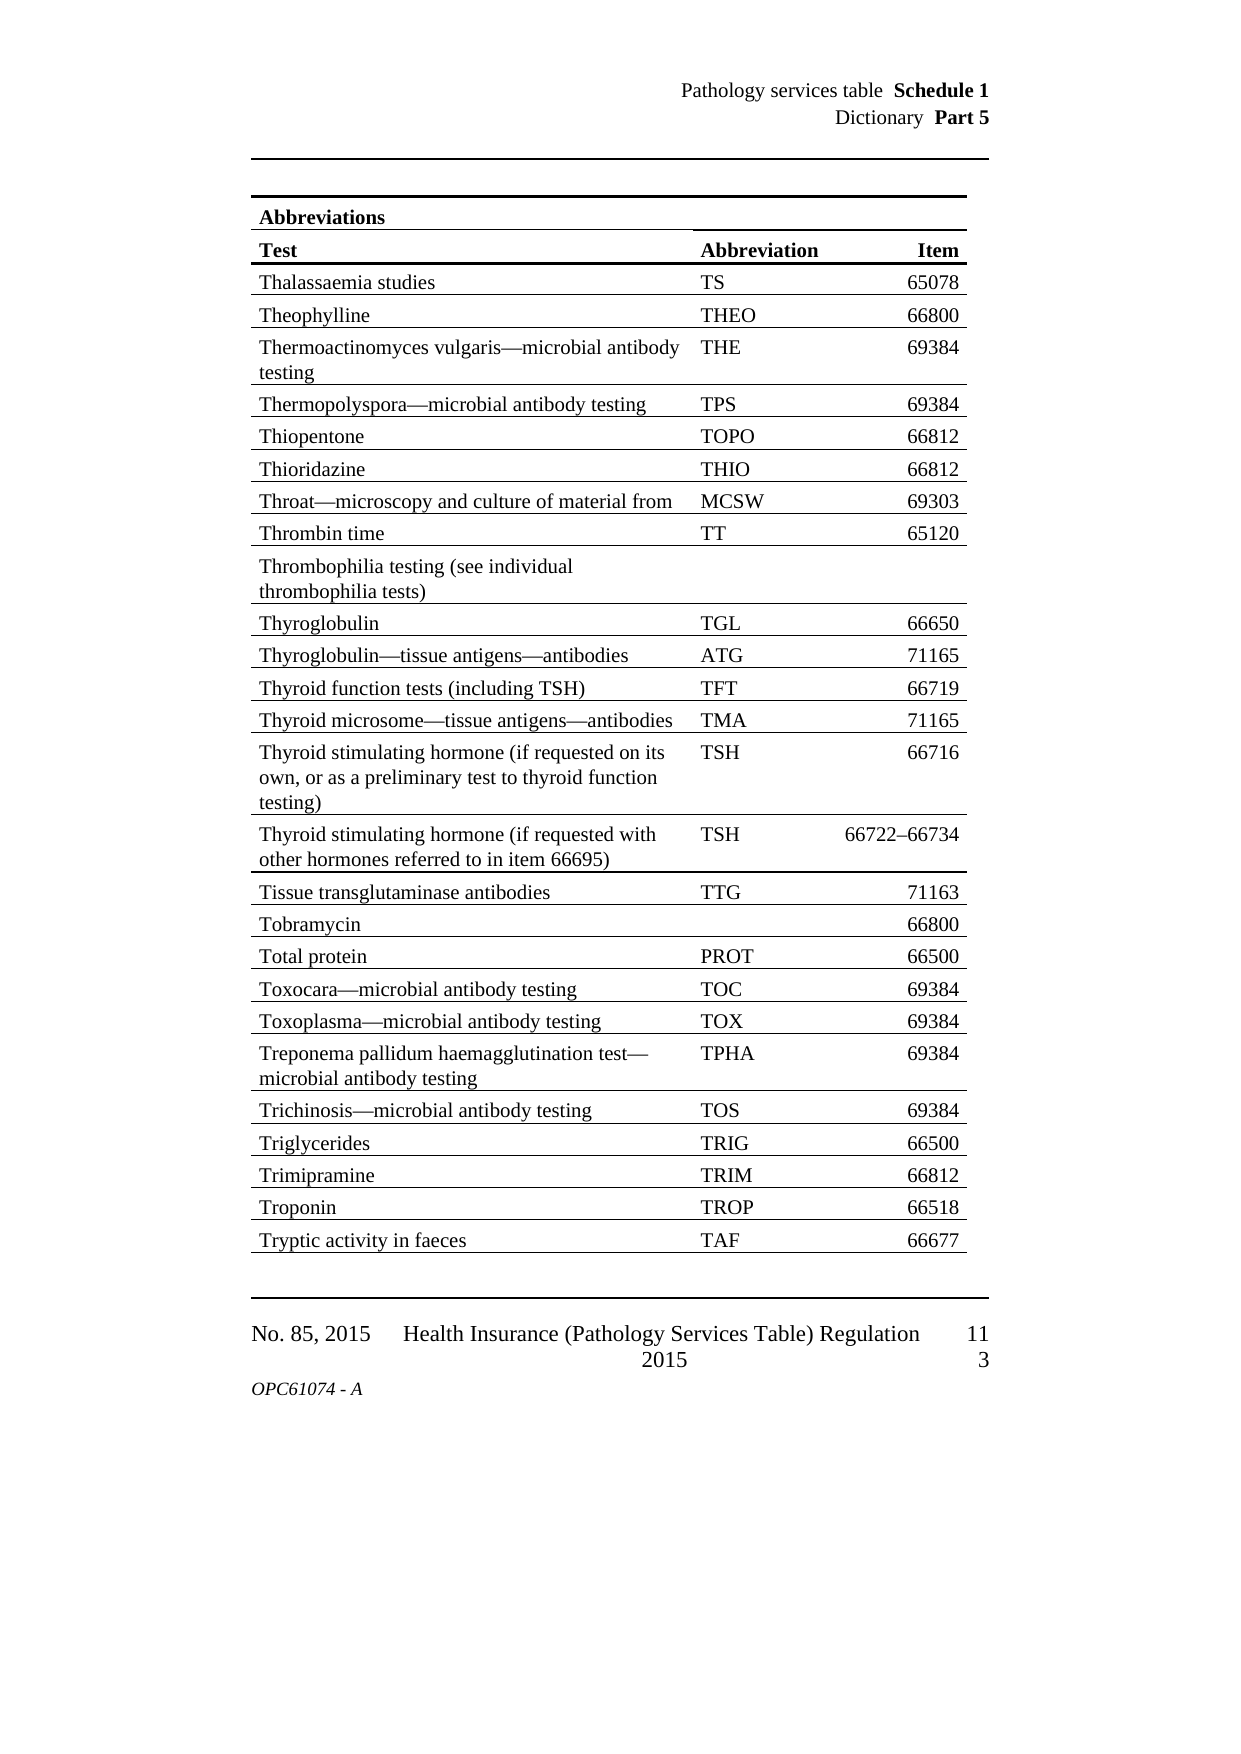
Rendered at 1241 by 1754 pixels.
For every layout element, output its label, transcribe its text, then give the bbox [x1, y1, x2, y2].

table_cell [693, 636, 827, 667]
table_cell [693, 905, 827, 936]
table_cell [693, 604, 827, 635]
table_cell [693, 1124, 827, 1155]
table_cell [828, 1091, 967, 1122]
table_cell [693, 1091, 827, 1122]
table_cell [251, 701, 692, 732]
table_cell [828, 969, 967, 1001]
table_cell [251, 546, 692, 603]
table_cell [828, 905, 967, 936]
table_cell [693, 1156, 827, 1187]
table_cell Test [251, 230, 692, 262]
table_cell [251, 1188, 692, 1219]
table_cell Abbreviation [693, 231, 827, 262]
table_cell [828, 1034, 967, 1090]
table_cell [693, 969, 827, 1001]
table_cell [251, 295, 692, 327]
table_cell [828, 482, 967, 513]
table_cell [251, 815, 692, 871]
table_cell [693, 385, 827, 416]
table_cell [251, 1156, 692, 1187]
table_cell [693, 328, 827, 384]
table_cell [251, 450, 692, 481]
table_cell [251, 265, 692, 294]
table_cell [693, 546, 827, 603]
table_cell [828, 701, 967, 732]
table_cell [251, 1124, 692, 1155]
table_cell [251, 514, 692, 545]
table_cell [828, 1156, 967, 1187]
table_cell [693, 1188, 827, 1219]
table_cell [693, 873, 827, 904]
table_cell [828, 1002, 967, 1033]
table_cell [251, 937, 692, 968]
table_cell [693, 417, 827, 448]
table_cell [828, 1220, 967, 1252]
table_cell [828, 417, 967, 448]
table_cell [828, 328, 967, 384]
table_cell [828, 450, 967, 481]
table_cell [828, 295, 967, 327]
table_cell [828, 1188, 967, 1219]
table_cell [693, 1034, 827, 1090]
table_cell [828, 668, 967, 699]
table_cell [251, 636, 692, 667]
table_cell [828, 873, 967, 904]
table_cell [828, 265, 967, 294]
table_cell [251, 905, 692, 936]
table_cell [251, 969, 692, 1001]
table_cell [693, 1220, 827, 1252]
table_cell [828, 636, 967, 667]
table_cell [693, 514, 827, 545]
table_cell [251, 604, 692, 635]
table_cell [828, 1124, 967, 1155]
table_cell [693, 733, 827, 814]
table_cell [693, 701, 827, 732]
table_header Abbreviations [251, 198, 967, 229]
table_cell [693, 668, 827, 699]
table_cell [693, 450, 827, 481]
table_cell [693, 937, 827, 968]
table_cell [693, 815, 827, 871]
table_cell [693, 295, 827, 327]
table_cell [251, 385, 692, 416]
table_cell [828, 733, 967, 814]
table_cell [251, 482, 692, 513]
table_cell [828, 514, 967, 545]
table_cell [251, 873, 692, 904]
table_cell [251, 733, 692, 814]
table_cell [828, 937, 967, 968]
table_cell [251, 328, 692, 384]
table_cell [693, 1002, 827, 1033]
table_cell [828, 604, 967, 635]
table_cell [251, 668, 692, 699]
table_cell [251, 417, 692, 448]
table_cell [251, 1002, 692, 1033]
table_cell Item [828, 231, 967, 262]
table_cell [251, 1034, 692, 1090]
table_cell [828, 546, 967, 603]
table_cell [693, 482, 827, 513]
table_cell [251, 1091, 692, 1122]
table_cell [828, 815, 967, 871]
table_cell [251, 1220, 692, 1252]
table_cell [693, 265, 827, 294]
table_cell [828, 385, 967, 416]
